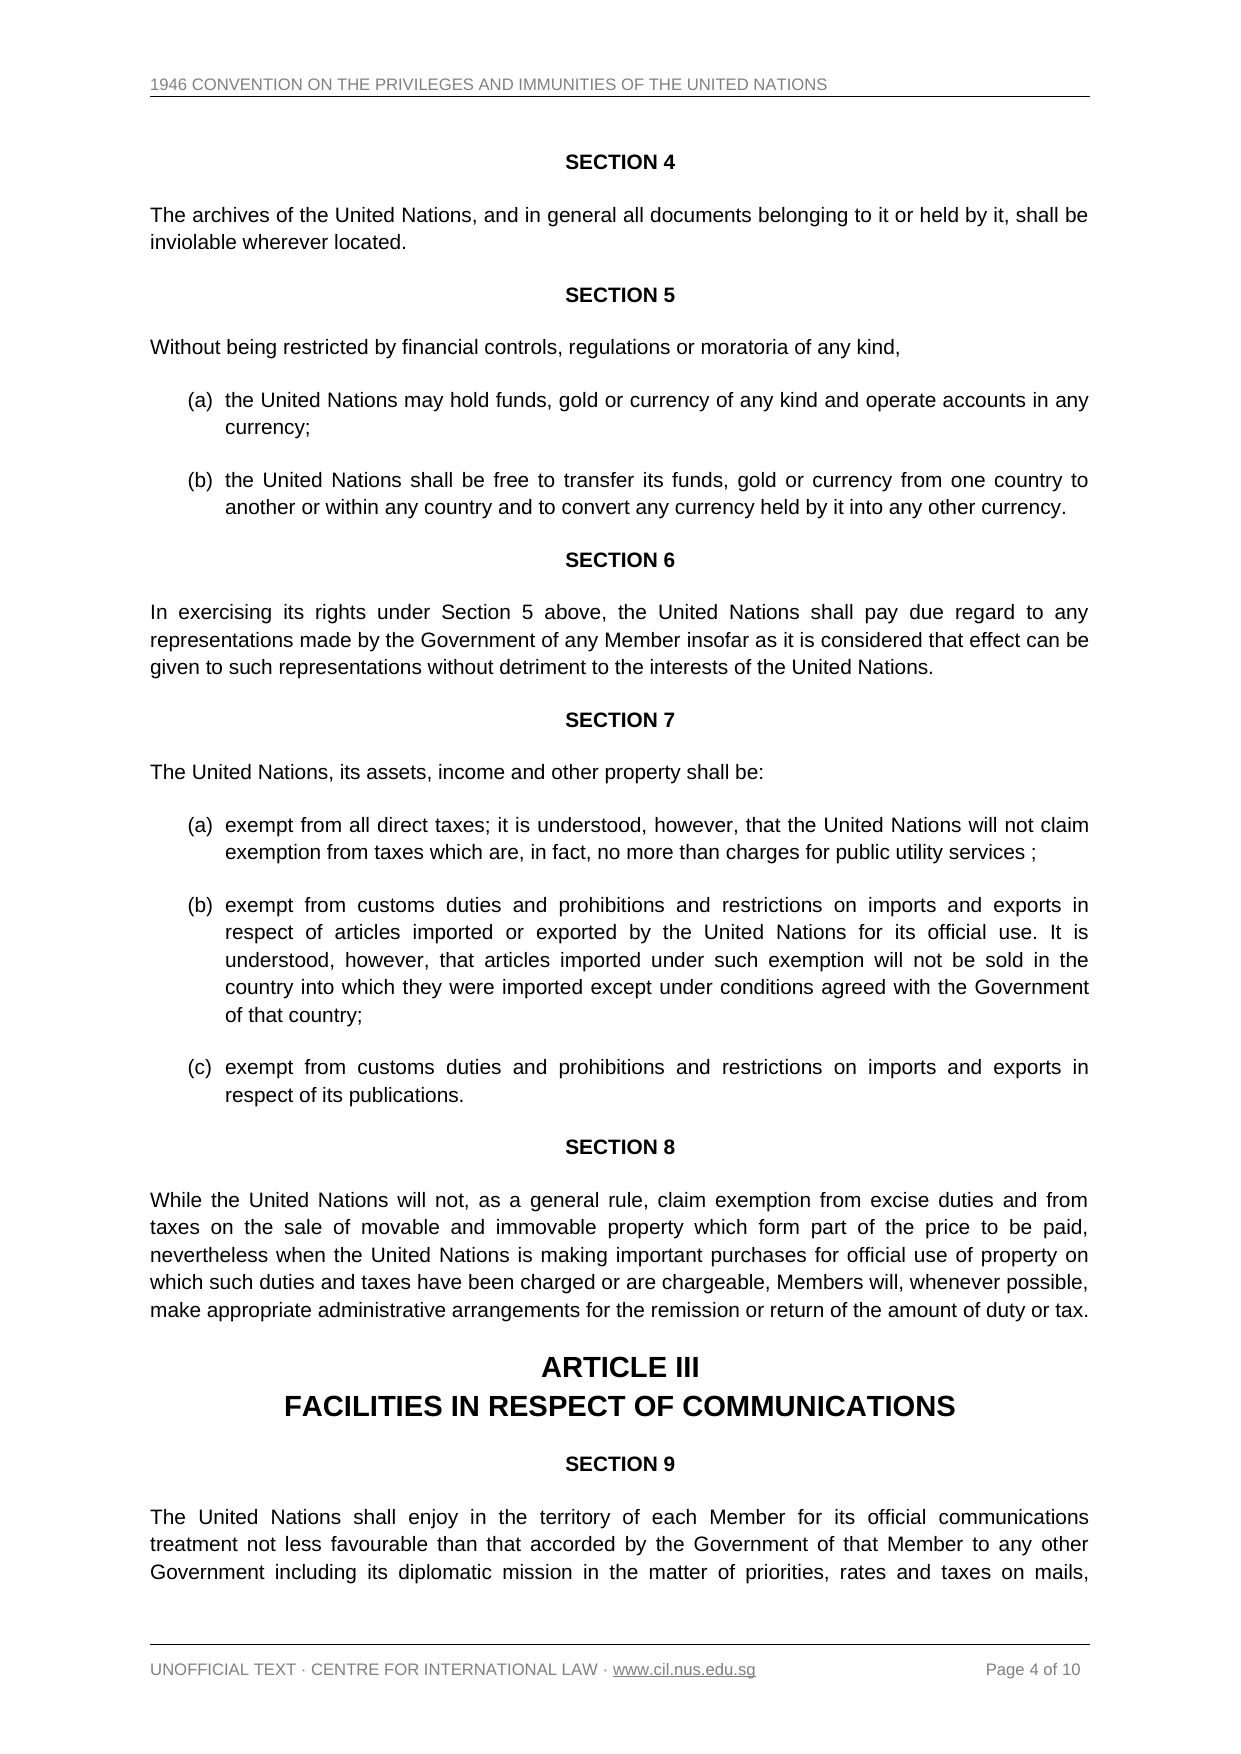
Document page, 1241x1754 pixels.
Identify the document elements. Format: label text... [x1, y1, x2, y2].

text The United Nations, its assets, income and other property shall be: [150, 760, 1090, 784]
list exempt from all direct taxes; it is understood, however, that the United Nations will not claim exemption from taxes which are, in fact, no more than charges for public utility services ; [187, 812, 1090, 864]
text The archives of the United Nations, and in general all documents belonging to it or held by it, shall be inviolable wherever located. [150, 202, 1090, 254]
text In exercising its rights under Section 5 above, the United Nations shall pay due regard to any representations made by the Government of any Member insofar as it is considered that effect can be given to such representations without detriment to the interests of the United Nations. [150, 600, 1090, 679]
subtitle SECTION 6 [150, 547, 1090, 571]
text Without being restricted by financial controls, regulations or moratoria of any kind, [150, 335, 1090, 359]
subtitle SECTION 8 [150, 1135, 1090, 1159]
list the United Nations shall be free to transfer its funds, gold or currency from one country to another or within any country and to convert any currency held by it into any other currency. [187, 467, 1090, 519]
subtitle SECTION 7 [150, 707, 1090, 731]
list exempt from customs duties and prohibitions and restrictions on imports and exports in respect of articles imported or exported by the United Nations for its official use. It is understood, however, that articles imported under such exemption will not be sold in the country into which they were imported except under conditions agreed with the Government of that country; [187, 892, 1090, 1026]
subtitle SECTION 4 [150, 150, 1090, 174]
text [150, 1504, 1090, 1583]
list the United Nations may hold funds, gold or currency of any kind and operate accounts in any currency; [187, 387, 1090, 439]
subtitle ARTICLE III FACILITIES IN RESPECT OF COMMUNICATIONS [150, 1350, 1090, 1422]
subtitle SECTION 9 [150, 1452, 1090, 1476]
subtitle SECTION 5 [150, 282, 1090, 306]
list exempt from customs duties and prohibitions and restrictions on imports and exports in respect of its publications. [187, 1055, 1090, 1106]
text While the United Nations will not, as a general rule, claim exemption from excise duties and from taxes on the sale of movable and immovable property which form part of the price to be paid, nevertheless when the United Nations is making important purchases for official use of property on which such duties and taxes have been charged or are chargeable, Members will, whenever possible, make appropriate administrative arrangements for the remission or return of the amount of duty or tax. [150, 1187, 1090, 1321]
